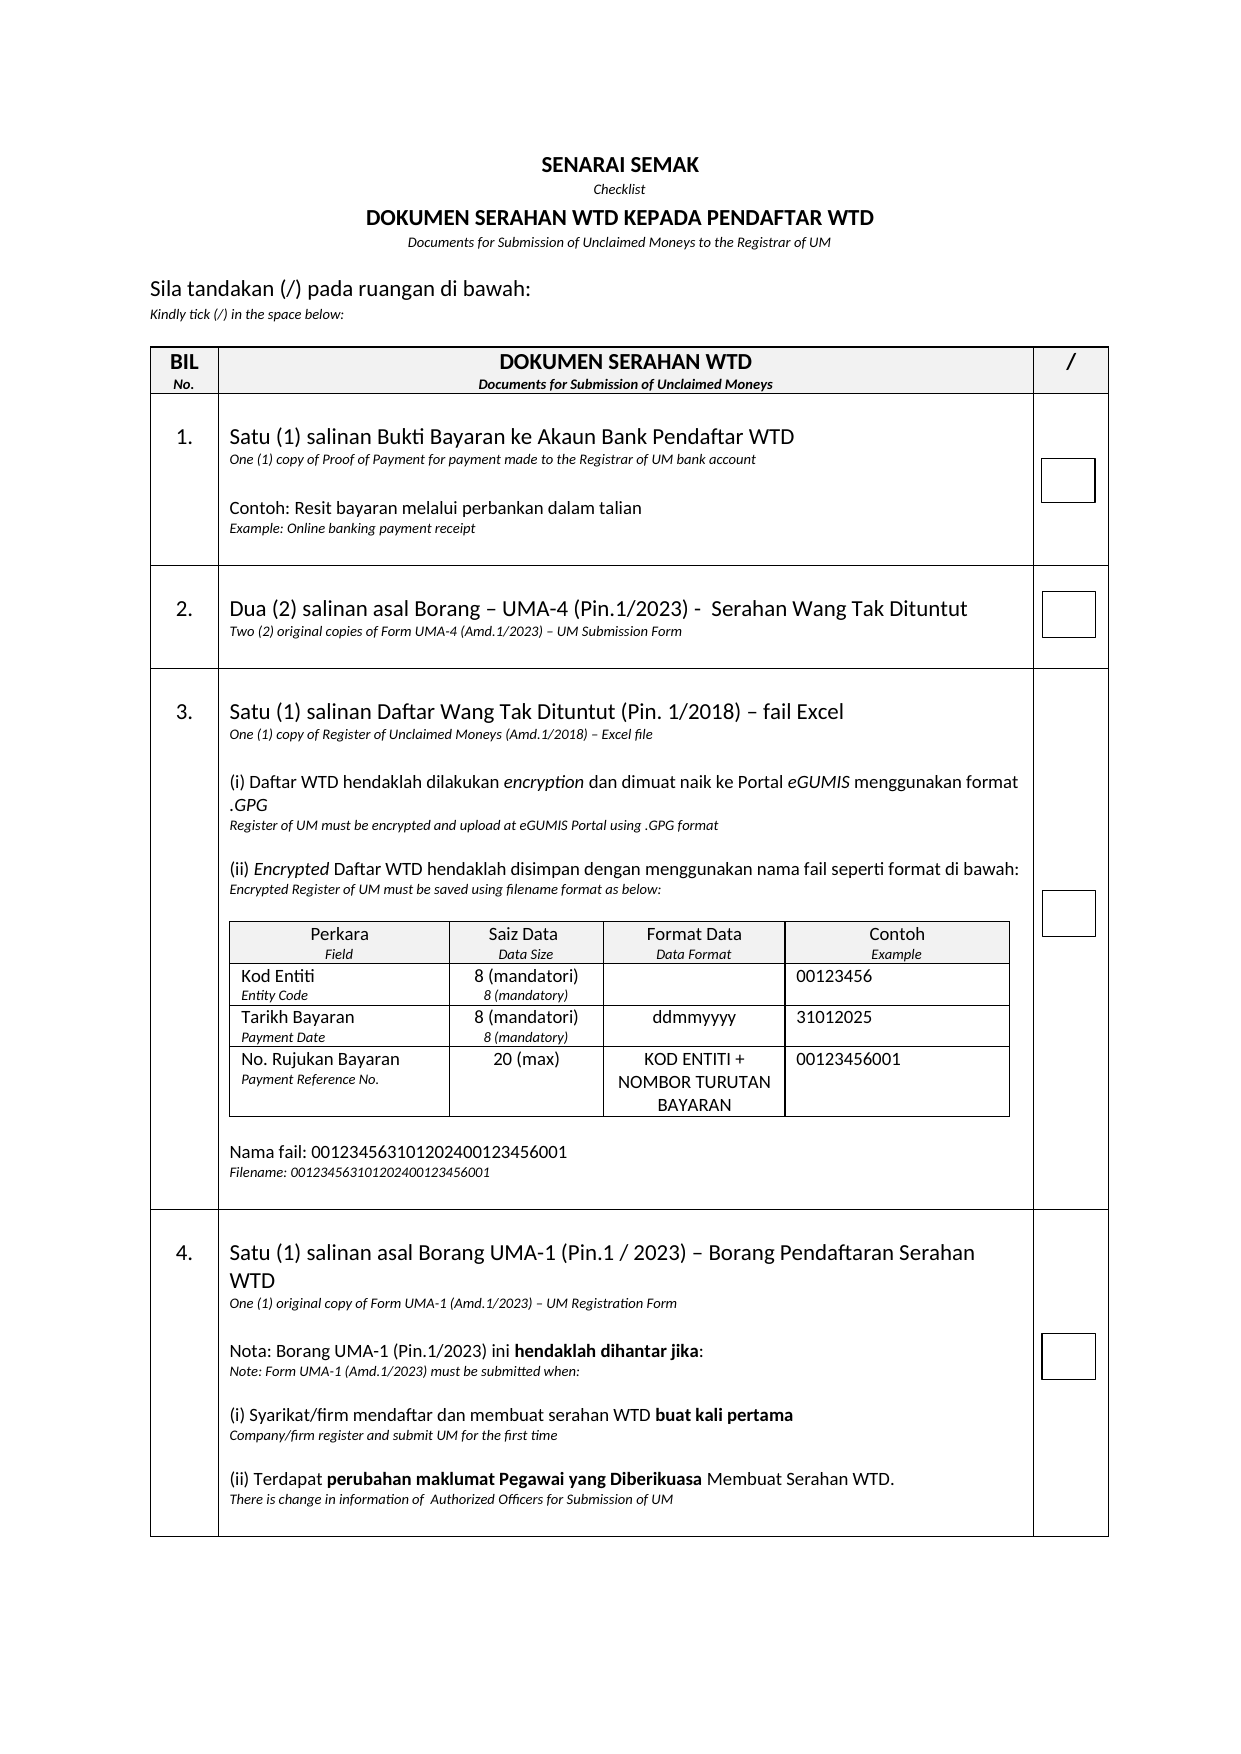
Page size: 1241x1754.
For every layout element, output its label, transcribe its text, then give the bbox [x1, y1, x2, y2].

table_cell [1034, 669, 1108, 1209]
table_header / [1034, 348, 1108, 393]
table_cell 3. [151, 669, 218, 1209]
table_cell [1034, 566, 1108, 668]
table_cell [1034, 1210, 1108, 1536]
text SENARAI SEMAK Checklist DOKUMEN SERAHAN WTD KEPADA PENDAFTAR WTD Documents for Submission of Unclaimed Moneys to the Registrar of UM [150, 150, 1090, 251]
table_cell 2. [151, 566, 218, 668]
table_header DOKUMEN SERAHAN WTD Documents for Submission of Unclaimed Moneys [219, 348, 1033, 393]
table_cell Satu (1) salinan asal Borang UMA-1 (Pin.1 / 2023) – Borang Pendaftaran Serahan WTD One (1) original copy of Form UMA-1 (Amd.1/2023) – UM Registration Form Nota: Borang UMA-1 (Pin.1/2023) ini hendaklah dihantar jika: Note: Form UMA-1 (Amd.1/2023) must be submitted when: (i) Syarikat/firm mendaftar dan membuat serahan WTD buat kali pertama Company/firm register and submit UM for the first time (ii) Terdapat perubahan maklumat Pegawai yang Diberikuasa Membuat Serahan WTD. There is change in information of Authorized Officers for Submission of UM [219, 1210, 1033, 1536]
table_cell Dua (2) salinan asal Borang – UMA-4 (Pin.1/2023) - Serahan Wang Tak Dituntut Two (2) original copies of Form UMA-4 (Amd.1/2023) – UM Submission Form [219, 566, 1033, 668]
table_cell [1034, 394, 1108, 565]
table_cell Satu (1) salinan Bukti Bayaran ke Akaun Bank Pendaftar WTD One (1) copy of Proof of Payment for payment made to the Registrar of UM bank account Contoh: Resit bayaran melalui perbankan dalam talian Example: Online banking payment receipt [219, 394, 1033, 565]
table_header BIL No. [151, 348, 218, 393]
table_cell Satu (1) salinan Daftar Wang Tak Dituntut (Pin. 1/2018) – fail Excel One (1) copy of Register of Unclaimed Moneys (Amd.1/2018) – Excel file (i) Daftar WTD hendaklah dilakukan encryption dan dimuat naik ke Portal eGUMIS menggunakan format .GPG Register of UM must be encrypted and upload at eGUMIS Portal using .GPG format (ii) Encrypted Daftar WTD hendaklah disimpan dengan menggunakan nama fail seperti format di bawah: Encrypted Register of UM must be saved using filename format as below: Nama fail: 001234563101202400123456001 Filename: 001234563101202400123456001 [219, 669, 1033, 1209]
text Sila tandakan (/) pada ruangan di bawah: Kindly tick (/) in the space below: [150, 274, 1090, 323]
table_cell 4. [151, 1210, 218, 1536]
table_cell 1. [151, 394, 218, 565]
